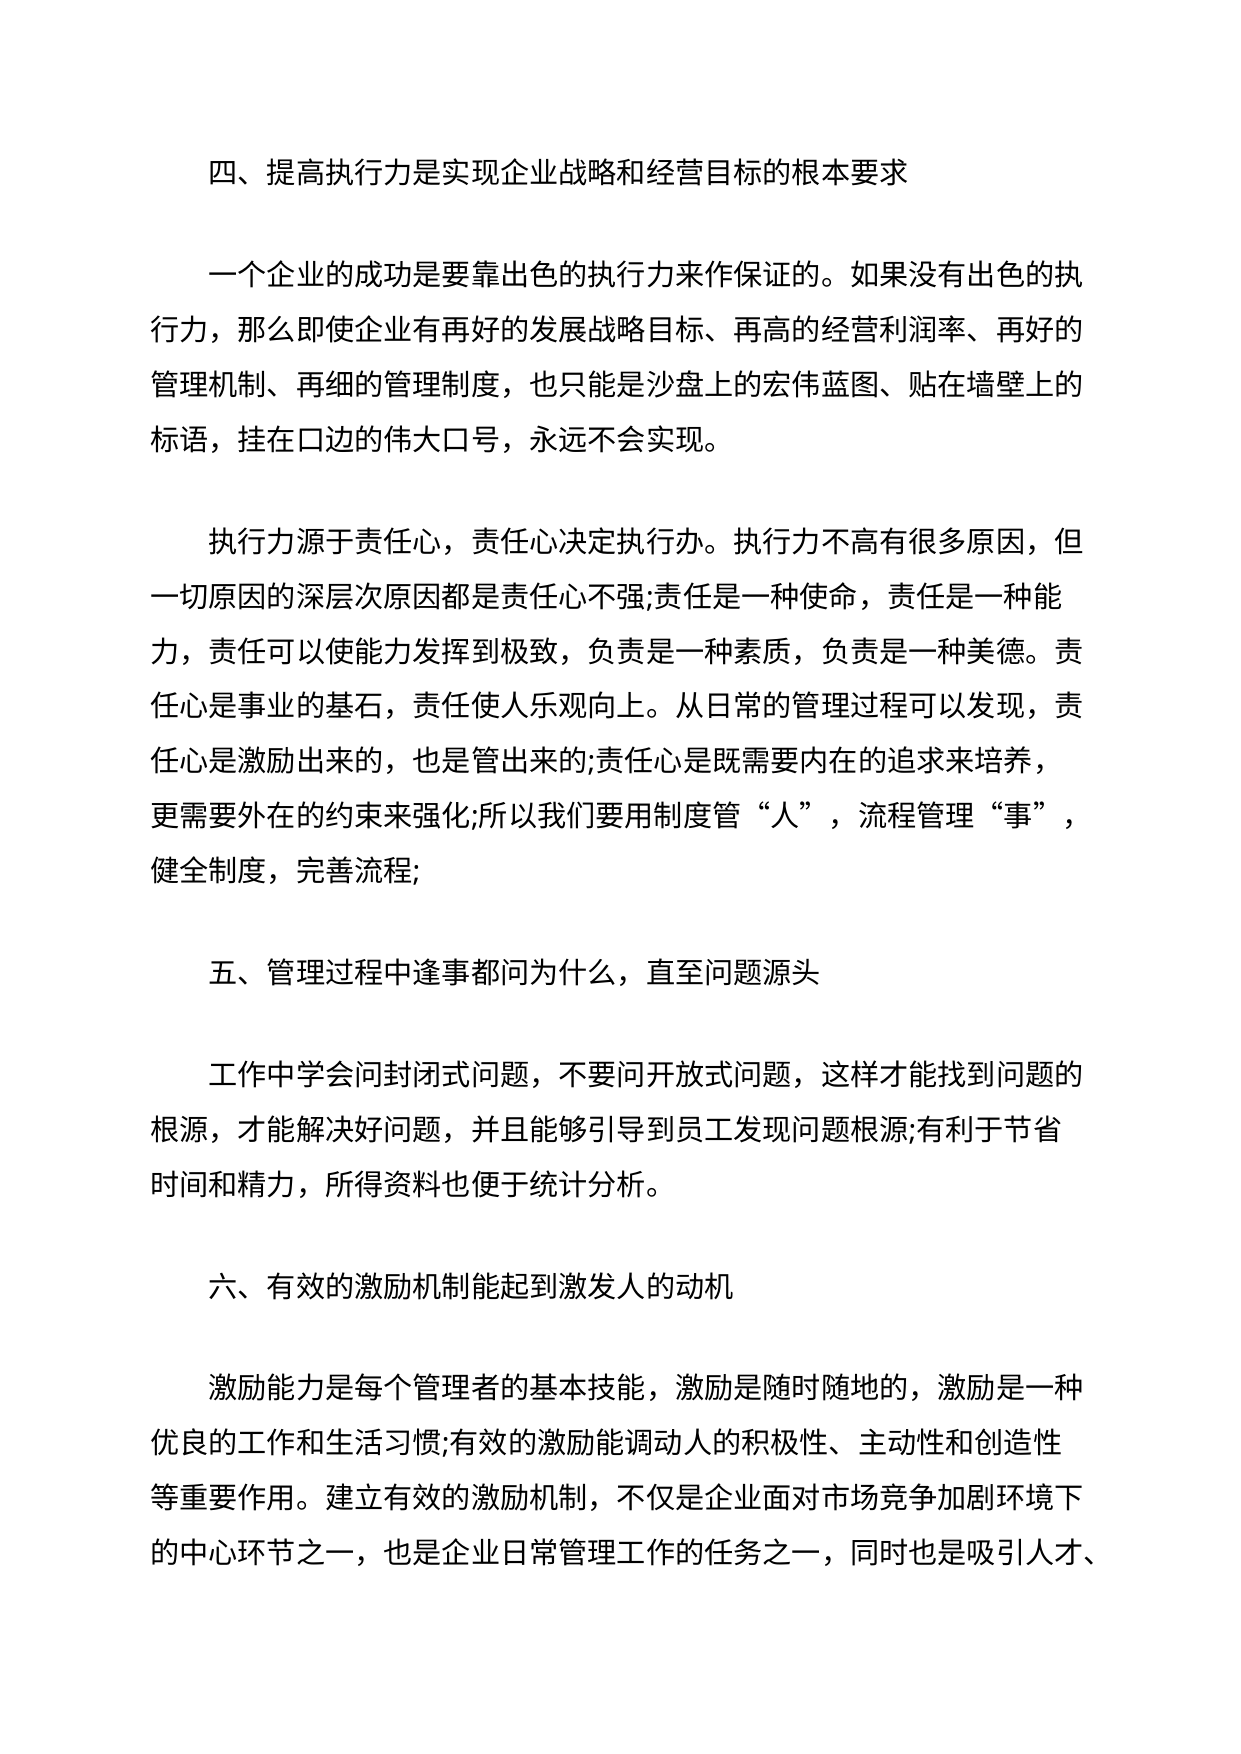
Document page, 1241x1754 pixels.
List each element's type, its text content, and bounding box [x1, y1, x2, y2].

text 六、有效的激励机制能起到激发人的动机 [150, 1263, 1090, 1306]
text 执行力源于责任心，责任心决定执行办。执行力不高有很多原因，但一切原因的深层次原因都是责任心不强;责任是一种使命，责任是一种能力，责任可以使能力发挥到极致，负责是一种素质，负责是一种美德。责任心是事业的基石，责任使人乐观向上。从日常的管理过程可以发现，责任心是激励出来的，也是管出来的;责任心是既需要内在的追求来培养，更需要外在的约束来强化;所以我们要用制度管“人”，流程管理“事”，健全制度，完善流程; [150, 518, 1090, 890]
text 四、提高执行力是实现企业战略和经营目标的根本要求 [150, 150, 1090, 192]
text 工作中学会问封闭式问题，不要问开放式问题，这样才能找到问题的根源，才能解决好问题，并且能够引导到员工发现问题根源;有利于节省时间和精力，所得资料也便于统计分析。 [150, 1052, 1090, 1204]
text 五、管理过程中逢事都问为什么，直至问题源头 [150, 950, 1090, 992]
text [150, 1365, 1090, 1572]
text 一个企业的成功是要靠出色的执行力来作保证的。如果没有出色的执行力，那么即使企业有再好的发展战略目标、再高的经营利润率、再好的管理机制、再细的管理制度，也只能是沙盘上的宏伟蓝图、贴在墙壁上的标语，挂在口边的伟大口号，永远不会实现。 [150, 252, 1090, 459]
